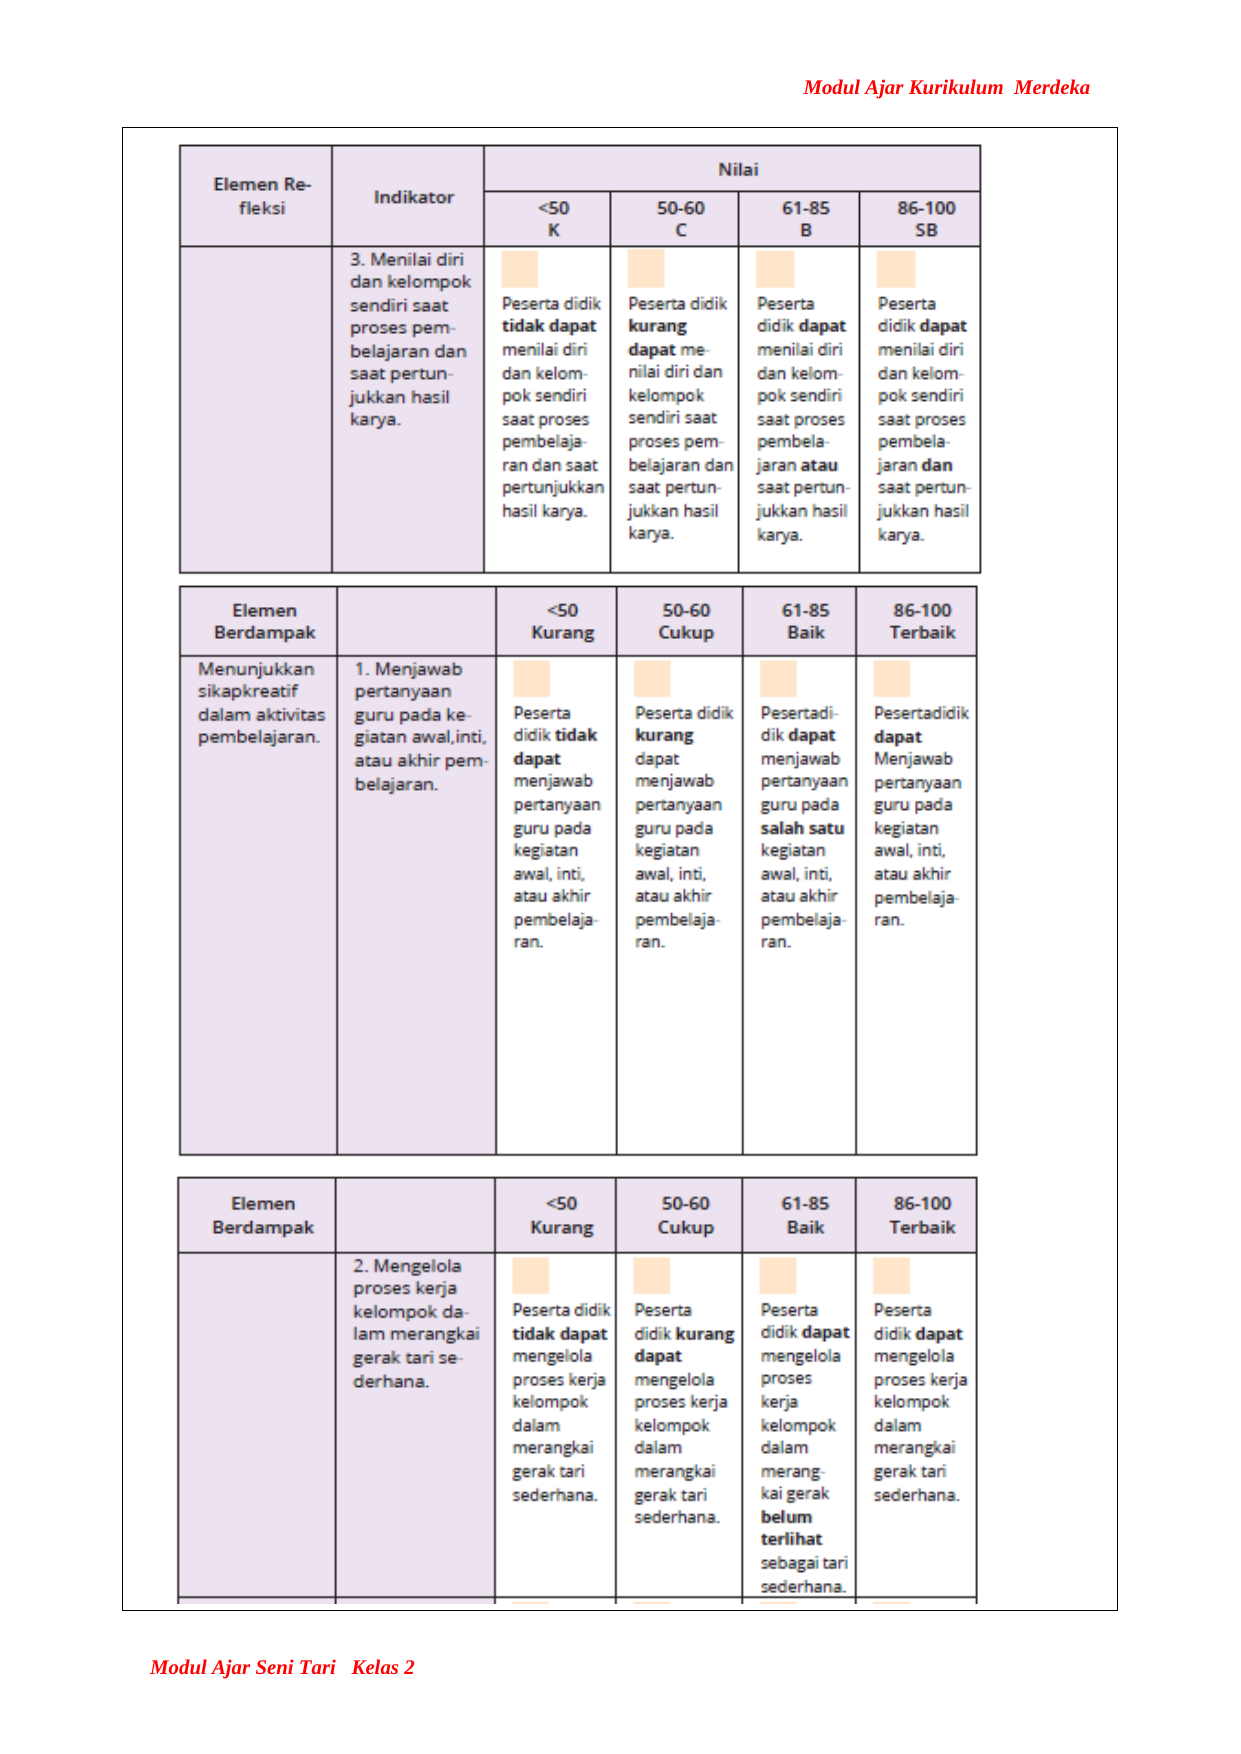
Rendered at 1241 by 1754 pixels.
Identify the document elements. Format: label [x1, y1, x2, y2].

picture [174, 134, 988, 1604]
table_cell [123, 128, 1117, 1610]
